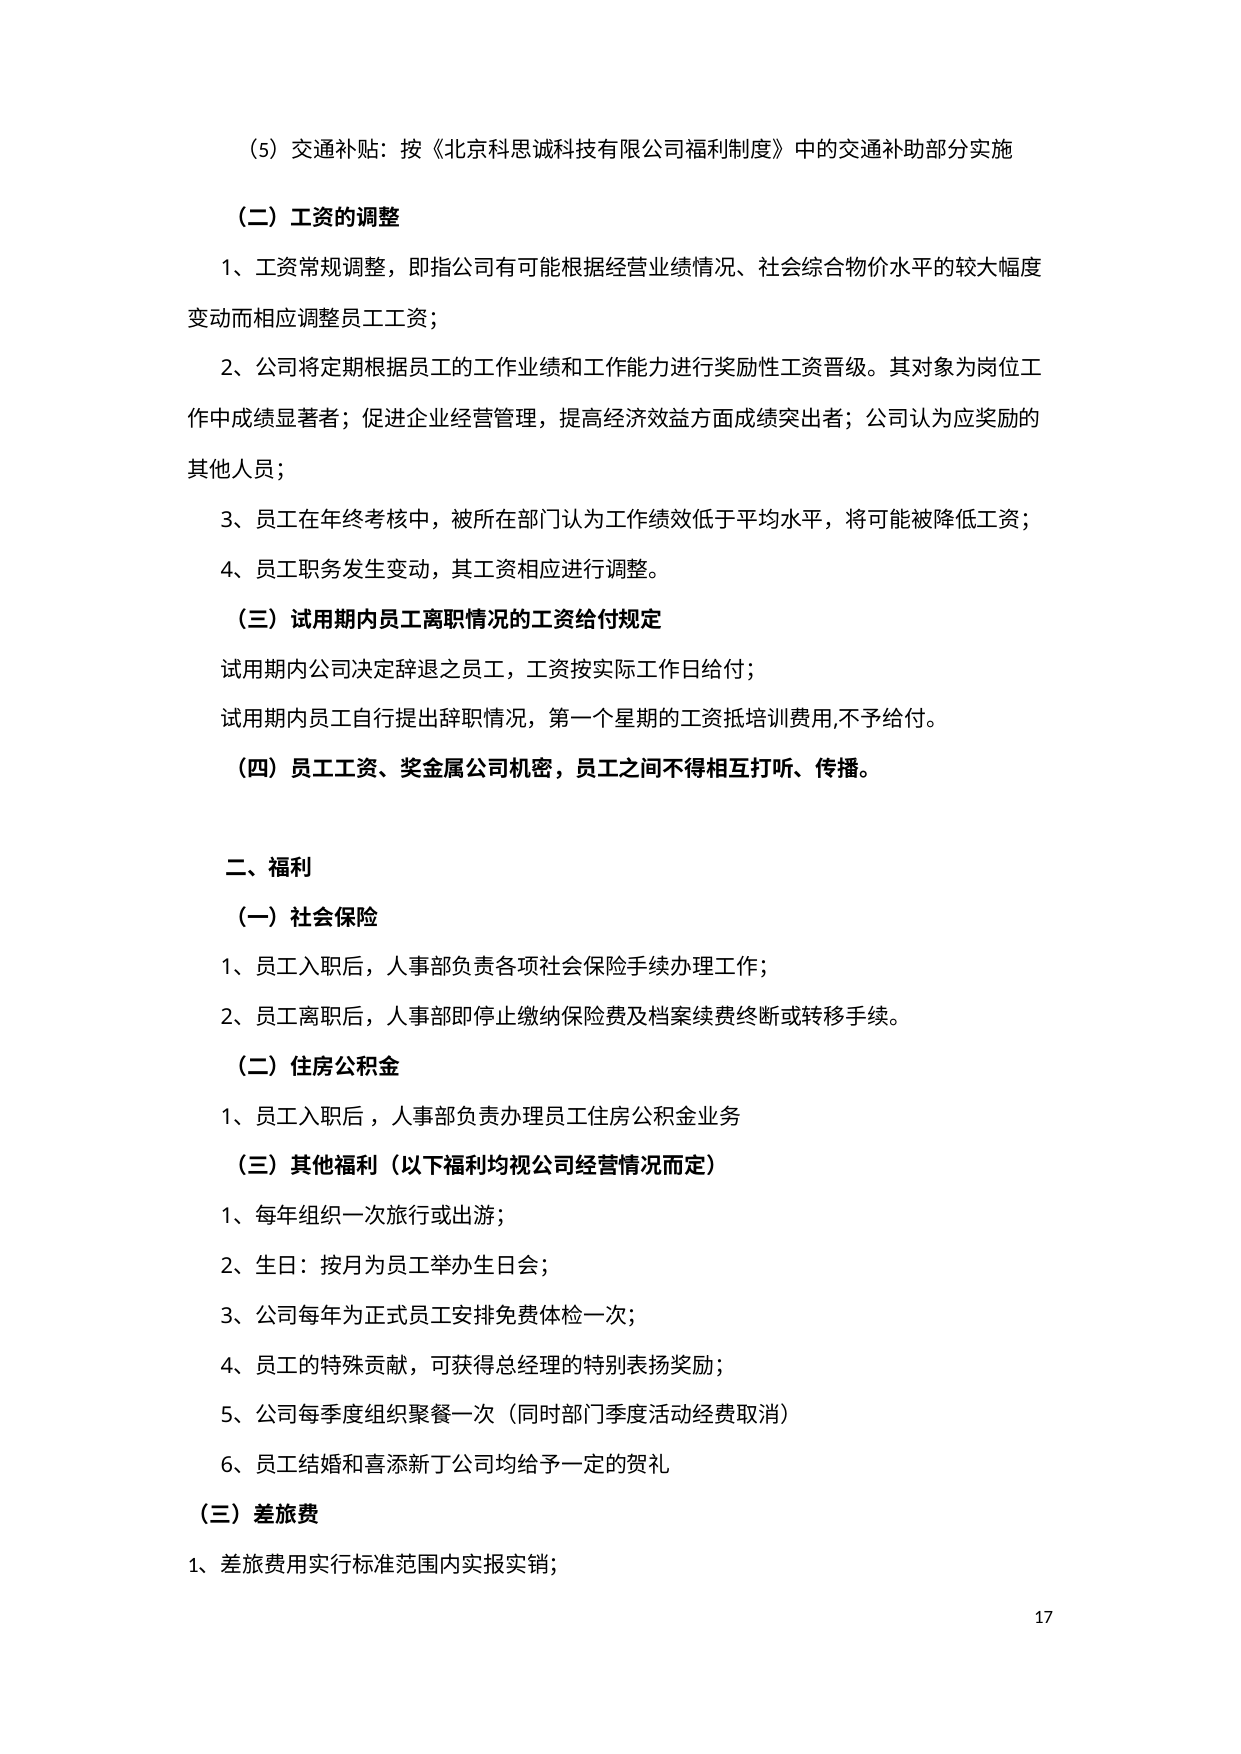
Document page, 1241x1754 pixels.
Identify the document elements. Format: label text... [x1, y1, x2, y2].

text 二、福利 [225, 849, 1053, 883]
text 试用期内公司决定辞退之员工，工资按实际工作日给付； [187, 650, 1053, 684]
text （5）交通补贴：按《北京科思诚科技有限公司福利制度》中的交通补助部分实施 [187, 131, 1053, 165]
text 3、员工在年终考核中，被所在部门认为工作绩效低于平均水平，将可能被降低工资； [187, 501, 1053, 535]
text 1、员工入职后，人事部负责各项社会保险手续办理工作； [187, 948, 1053, 982]
text （三）试用期内员工离职情况的工资给付规定 [225, 601, 1053, 634]
text 1、差旅费用实行标准范围内实报实销； [187, 1546, 1053, 1580]
text （二）工资的调整 [225, 199, 1053, 233]
text 4、员工的特殊贡献，可获得总经理的特别表扬奖励； [187, 1347, 1053, 1381]
text （一）社会保险 [225, 898, 1053, 932]
text （二）住房公积金 [225, 1048, 1053, 1082]
text （三）差旅费 [187, 1496, 1053, 1530]
text 4、员工职务发生变动，其工资相应进行调整。 [187, 551, 1053, 585]
text 2、公司将定期根据员工的工作业绩和工作能力进行奖励性工资晋级。其对象为岗位工作中成绩显著者；促进企业经营管理，提高经济效益方面成绩突出者；公司认为应奖励的其他人员； [187, 349, 1053, 485]
text 5、公司每季度组织聚餐一次（同时部门季度活动经费取消） [187, 1396, 1053, 1430]
text （四）员工工资、奖金属公司机密，员工之间不得相互打听、传播。 [225, 750, 1053, 784]
text 3、公司每年为正式员工安排免费体检一次； [187, 1297, 1053, 1331]
text 6、员工结婚和喜添新丁公司均给予一定的贺礼 [187, 1446, 1053, 1480]
text 1、工资常规调整，即指公司有可能根据经营业绩情况、社会综合物价水平的较大幅度变动而相应调整员工工资； [187, 249, 1053, 333]
text 1、每年组织一次旅行或出游； [187, 1197, 1053, 1231]
text 2、生日：按月为员工举办生日会； [187, 1247, 1053, 1281]
text 1、员工入职后 ，人事部负责办理员工住房公积金业务 [187, 1098, 1053, 1132]
text （三）其他福利（以下福利均视公司经营情况而定） [225, 1147, 1053, 1181]
text 试用期内员工自行提出辞职情况，第一个星期的工资抵培训费用,不予给付。 [187, 700, 1053, 734]
text 2、员工离职后，人事部即停止缴纳保险费及档案续费终断或转移手续。 [187, 998, 1053, 1032]
